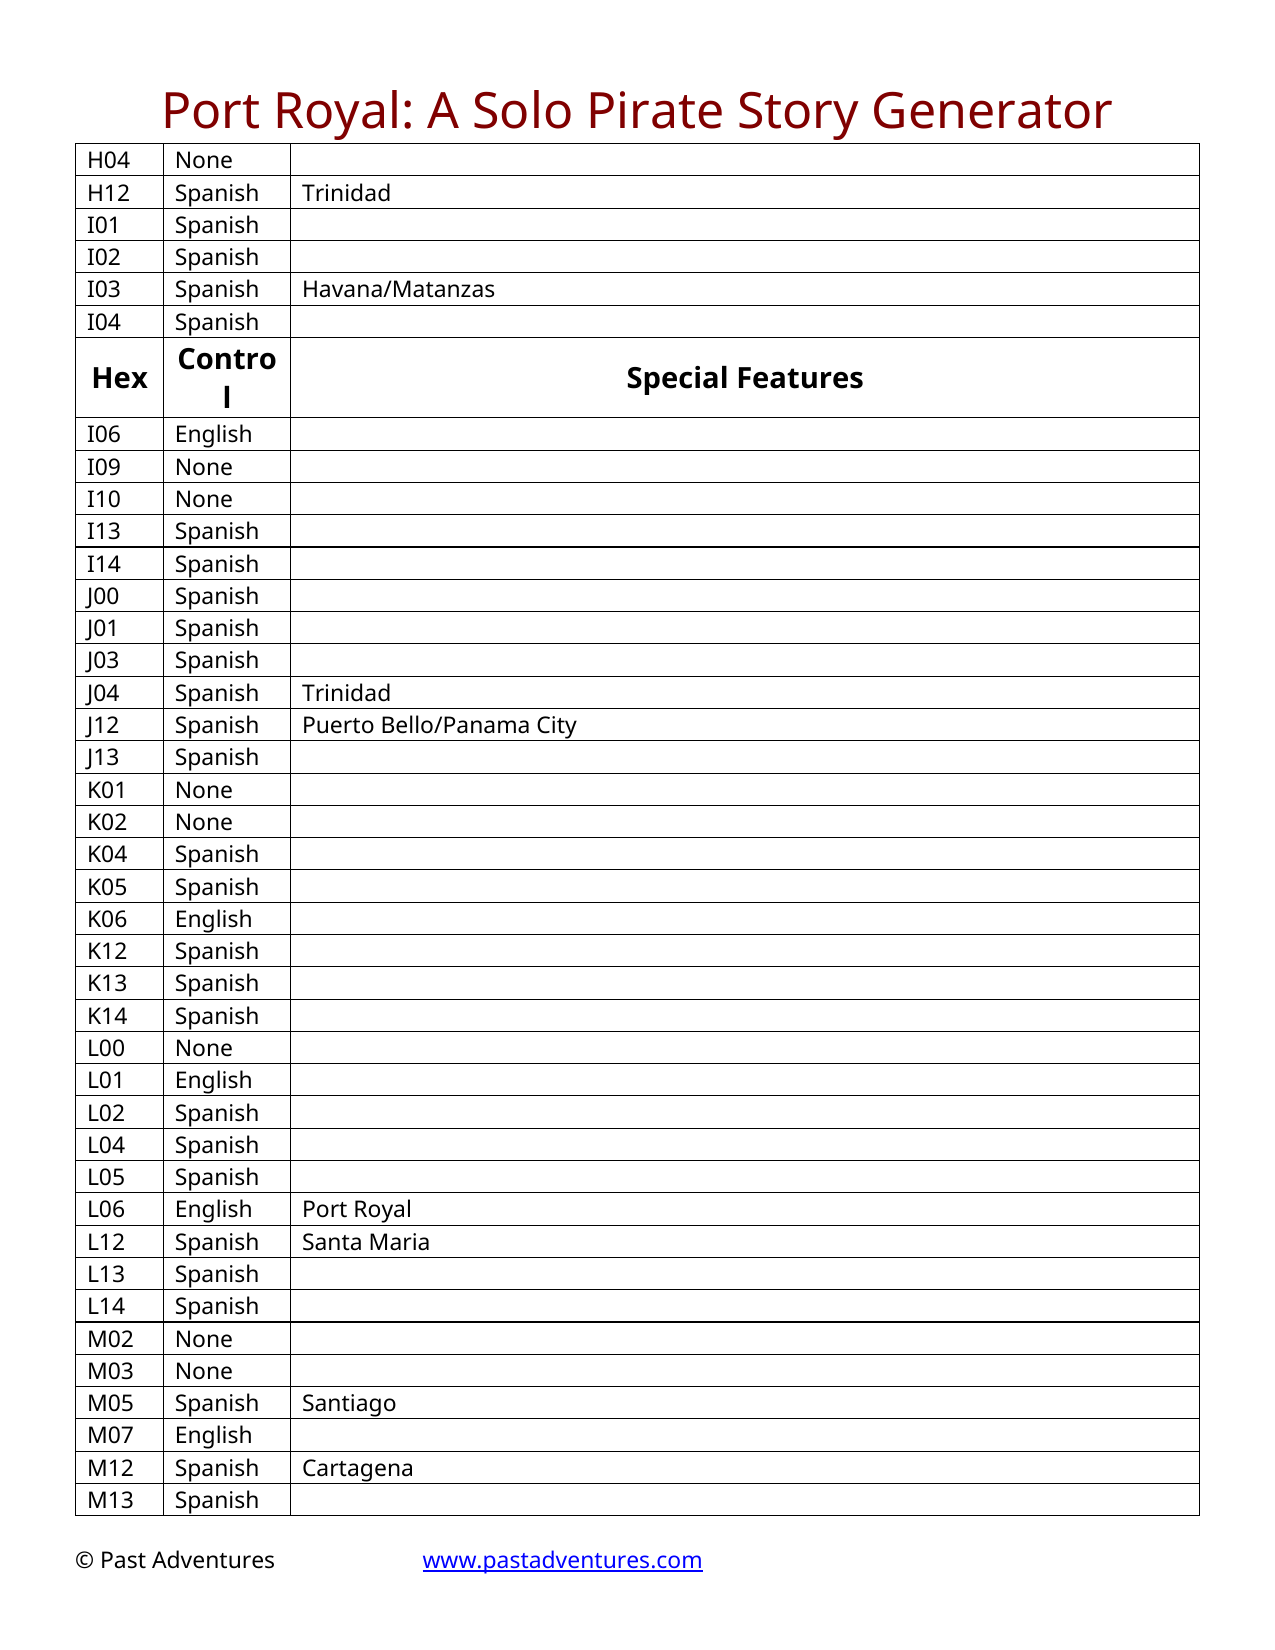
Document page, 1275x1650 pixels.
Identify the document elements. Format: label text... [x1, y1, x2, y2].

table_cell K14 [76, 1000, 163, 1031]
table_cell [291, 1032, 1199, 1063]
table_cell K12 [76, 935, 163, 966]
table_cell K04 [76, 838, 163, 869]
table_cell Spanish [164, 870, 290, 902]
table_cell [291, 870, 1199, 902]
table_cell [291, 1129, 1199, 1160]
table_cell L01 [76, 1064, 163, 1095]
table_cell Spanish [164, 935, 290, 966]
table_cell [291, 741, 1199, 772]
table_cell [291, 515, 1199, 546]
table_cell Spanish [164, 515, 290, 546]
table_cell Spanish [164, 241, 290, 272]
table_cell Spanish [164, 1000, 290, 1031]
table_cell [291, 1419, 1199, 1451]
table_cell K01 [76, 774, 163, 805]
table_cell Santa Maria [291, 1226, 1199, 1257]
table_cell Hex [76, 338, 163, 417]
table_cell None [164, 774, 290, 805]
table_cell Spanish [164, 677, 290, 708]
table_cell K06 [76, 903, 163, 934]
table_cell Spanish [164, 1290, 290, 1321]
table_cell I09 [76, 451, 163, 482]
table_cell H12 [76, 176, 163, 208]
table_cell I03 [76, 273, 163, 304]
table_cell Spanish [164, 176, 290, 208]
table_cell [291, 1064, 1199, 1095]
table_cell L04 [76, 1129, 163, 1160]
table_cell Special Features [291, 338, 1199, 417]
table_cell L02 [76, 1096, 163, 1128]
table_cell English [164, 903, 290, 934]
table_cell Spanish [164, 273, 290, 304]
table_cell [291, 1000, 1199, 1031]
table_cell [291, 774, 1199, 805]
table_cell K13 [76, 967, 163, 998]
table_cell None [164, 1032, 290, 1063]
table_cell [291, 580, 1199, 611]
table_cell Havana/Matanzas [291, 273, 1199, 304]
table_cell I10 [76, 483, 163, 514]
table_cell Spanish [164, 1161, 290, 1192]
table_cell J01 [76, 612, 163, 643]
table_cell M12 [76, 1452, 163, 1483]
table_cell L06 [76, 1193, 163, 1224]
table_cell [291, 451, 1199, 482]
table_cell [291, 838, 1199, 869]
table_cell None [164, 806, 290, 837]
table_cell None [164, 451, 290, 482]
table_cell Spanish [164, 548, 290, 579]
table_cell Spanish [164, 209, 290, 240]
table_cell M07 [76, 1419, 163, 1451]
table_cell J00 [76, 580, 163, 611]
table_cell [291, 612, 1199, 643]
table_cell Spanish [164, 1226, 290, 1257]
table_cell Spanish [164, 1096, 290, 1128]
table_cell Port Royal [291, 1193, 1199, 1224]
table_cell K05 [76, 870, 163, 902]
table_cell Spanish [164, 838, 290, 869]
table_cell None [164, 144, 290, 175]
table_cell L05 [76, 1161, 163, 1192]
table_cell J03 [76, 644, 163, 676]
table_cell [291, 1258, 1199, 1289]
table_cell [291, 306, 1199, 337]
table_cell English [164, 418, 290, 449]
table_cell [291, 967, 1199, 998]
table_cell I06 [76, 418, 163, 449]
table_cell L14 [76, 1290, 163, 1321]
table_cell Cartagena [291, 1452, 1199, 1483]
table_cell Trinidad [291, 176, 1199, 208]
table_cell [291, 1096, 1199, 1128]
table_cell Trinidad [291, 677, 1199, 708]
table_cell Spanish [164, 1452, 290, 1483]
table_cell Spanish [164, 1387, 290, 1418]
table_cell English [164, 1419, 290, 1451]
table_cell I04 [76, 306, 163, 337]
table_cell H04 [76, 144, 163, 175]
table_cell J04 [76, 677, 163, 708]
table_cell Control [164, 338, 290, 417]
table_cell English [164, 1193, 290, 1224]
table_cell J12 [76, 709, 163, 740]
table_cell [291, 903, 1199, 934]
table_cell Spanish [164, 1484, 290, 1515]
table_cell [291, 1290, 1199, 1321]
table_cell Spanish [164, 1258, 290, 1289]
table_cell Spanish [164, 1129, 290, 1160]
table_cell L00 [76, 1032, 163, 1063]
table_cell L13 [76, 1258, 163, 1289]
table_cell M05 [76, 1387, 163, 1418]
table_cell English [164, 1064, 290, 1095]
table_cell [291, 418, 1199, 449]
table_cell [291, 935, 1199, 966]
table_cell Spanish [164, 741, 290, 772]
table_cell [291, 548, 1199, 579]
table_cell Santiago [291, 1387, 1199, 1418]
table_cell Spanish [164, 967, 290, 998]
table_cell None [164, 1323, 290, 1354]
table_cell I01 [76, 209, 163, 240]
table_cell Spanish [164, 644, 290, 676]
table_cell [291, 644, 1199, 676]
table_cell None [164, 483, 290, 514]
table_cell I02 [76, 241, 163, 272]
table_cell [291, 1355, 1199, 1386]
table_cell Spanish [164, 709, 290, 740]
table_cell M02 [76, 1323, 163, 1354]
table_cell [291, 1161, 1199, 1192]
table_cell Spanish [164, 612, 290, 643]
table_cell [291, 483, 1199, 514]
table_cell Spanish [164, 580, 290, 611]
table_cell [291, 241, 1199, 272]
table_cell [291, 209, 1199, 240]
table_cell J13 [76, 741, 163, 772]
table_cell I14 [76, 548, 163, 579]
table_cell I13 [76, 515, 163, 546]
table_cell M13 [76, 1484, 163, 1515]
table_cell [291, 1323, 1199, 1354]
table_cell Spanish [164, 306, 290, 337]
table_cell Puerto Bello/Panama City [291, 709, 1199, 740]
table_cell [291, 806, 1199, 837]
table_cell L12 [76, 1226, 163, 1257]
table_cell None [164, 1355, 290, 1386]
table_cell [291, 144, 1199, 175]
table_cell K02 [76, 806, 163, 837]
table_cell [291, 1484, 1199, 1515]
table_cell M03 [76, 1355, 163, 1386]
